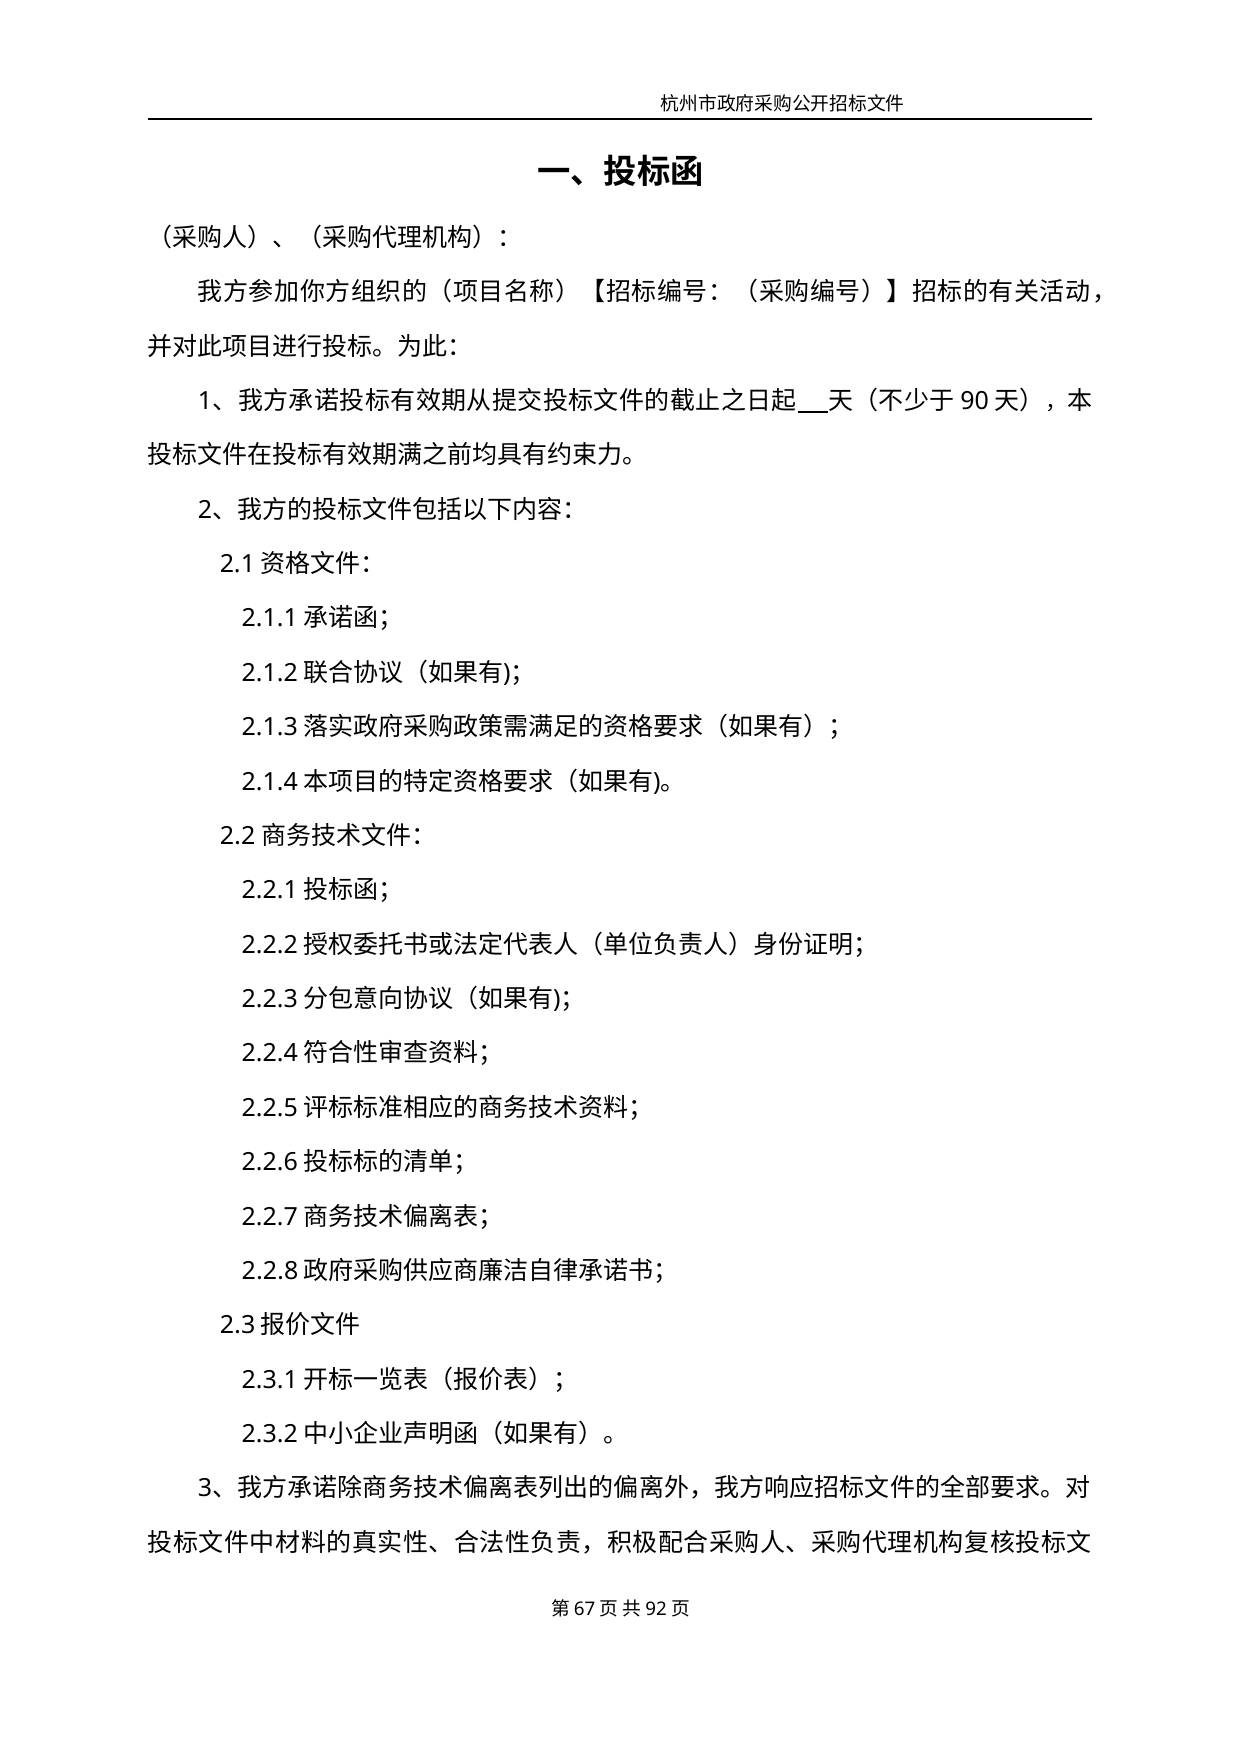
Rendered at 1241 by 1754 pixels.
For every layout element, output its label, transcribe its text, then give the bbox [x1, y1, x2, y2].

text 2.2.1投标函； [191, 870, 1092, 906]
text 2.2 商务技术文件： [169, 815, 1092, 852]
text 2.3.2中小企业声明函（如果有）。 [191, 1413, 1092, 1450]
text 2.3.1开标一览表（报价表）； [191, 1359, 1092, 1395]
text 1、我方承诺投标有效期从提交投标文件的截止之日起 天（不少于90天），本投标文件在投标有效期满之前均具有约束力。 [148, 380, 1092, 471]
text 2.1.3落实政府采购政策需满足的资格要求（如果有）； [191, 707, 1092, 743]
text 2.2.6投标标的清单； [191, 1142, 1092, 1178]
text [148, 1468, 1092, 1558]
text 2.2.3分包意向协议（如果有)； [191, 978, 1092, 1015]
text 2.2.2授权委托书或法定代表人（单位负责人）身份证明； [191, 924, 1092, 960]
text 2.2.7商务技术偏离表； [191, 1196, 1092, 1232]
text 2.2.8政府采购供应商廉洁自律承诺书； [191, 1250, 1092, 1287]
text 2.1资格文件： [169, 543, 1092, 580]
text 2.2.5评标标准相应的商务技术资料； [191, 1087, 1092, 1123]
text （采购人）、（采购代理机构）： [148, 217, 1092, 253]
text 2.1.2联合协议（如果有)； [191, 652, 1092, 688]
text 2、我方的投标文件包括以下内容： [148, 489, 1092, 525]
text 2.3报价文件 [169, 1305, 1092, 1341]
text 2.1.4本项目的特定资格要求（如果有)。 [191, 761, 1092, 797]
text 2.2.4符合性审查资料； [191, 1033, 1092, 1069]
text 我方参加你方组织的（项目名称）【招标编号：（采购编号）】招标的有关活动，并对此项目进行投标。为此： [148, 272, 1092, 362]
text 2.1.1承诺函； [191, 598, 1092, 634]
text 一、投标函 [148, 145, 1092, 193]
